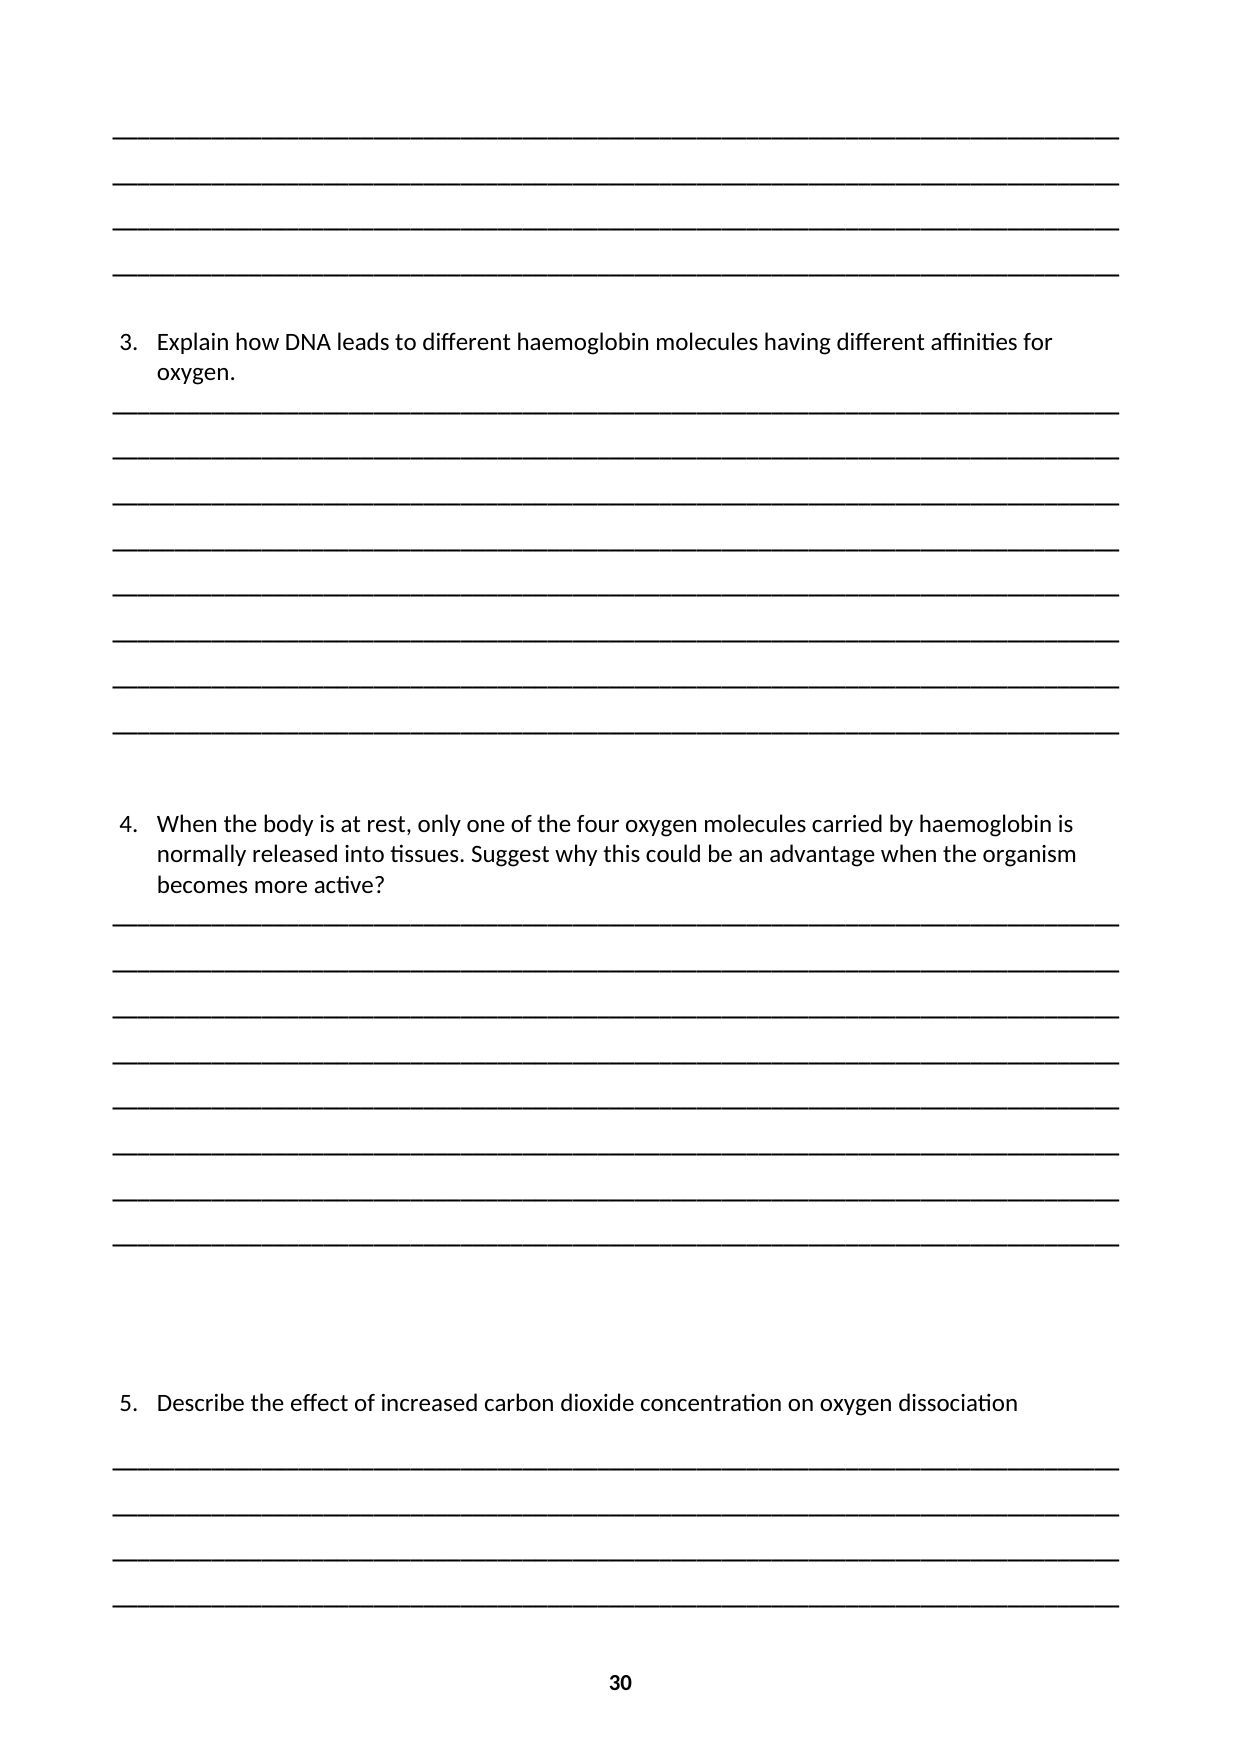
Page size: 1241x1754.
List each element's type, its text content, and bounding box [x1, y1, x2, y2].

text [112, 1534, 1128, 1611]
list Describe the effect of increased carbon dioxide concentration on oxygen dissociation [119, 1387, 1128, 1418]
list Explain how DNA leads to different haemoglobin molecules having different affinities for oxygen. [119, 326, 1128, 387]
list When the body is at rest, only one of the four oxygen molecules carried by haemoglobin is normally released into tissues. Suggest why this could be an advantage when the organism becomes more active? [119, 808, 1128, 899]
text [112, 112, 1128, 188]
